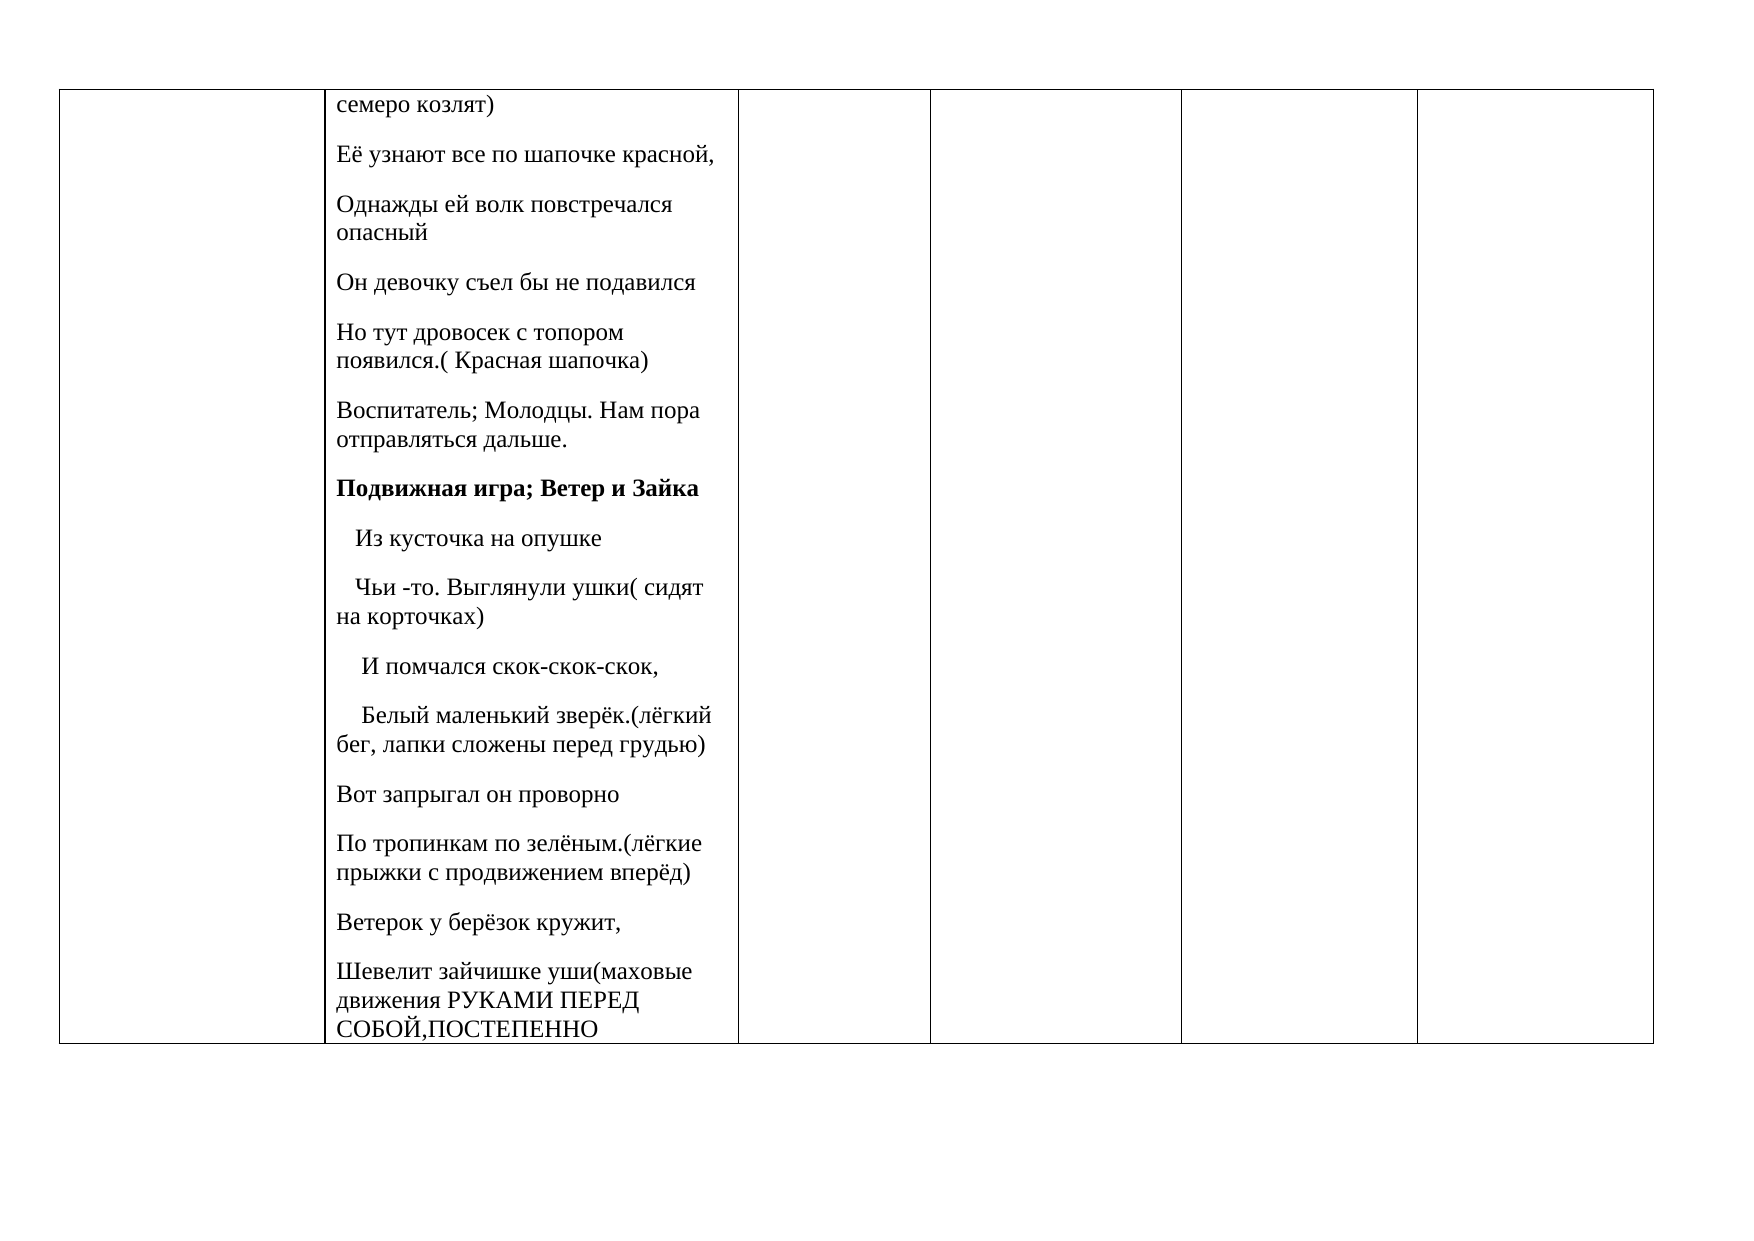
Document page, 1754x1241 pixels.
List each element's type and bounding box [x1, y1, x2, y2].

table_cell [931, 90, 1181, 1042]
table_cell [1418, 90, 1653, 1042]
table_cell [1182, 90, 1417, 1042]
table_cell [739, 90, 930, 1042]
table_cell [60, 90, 324, 1042]
table_cell [326, 90, 738, 1042]
